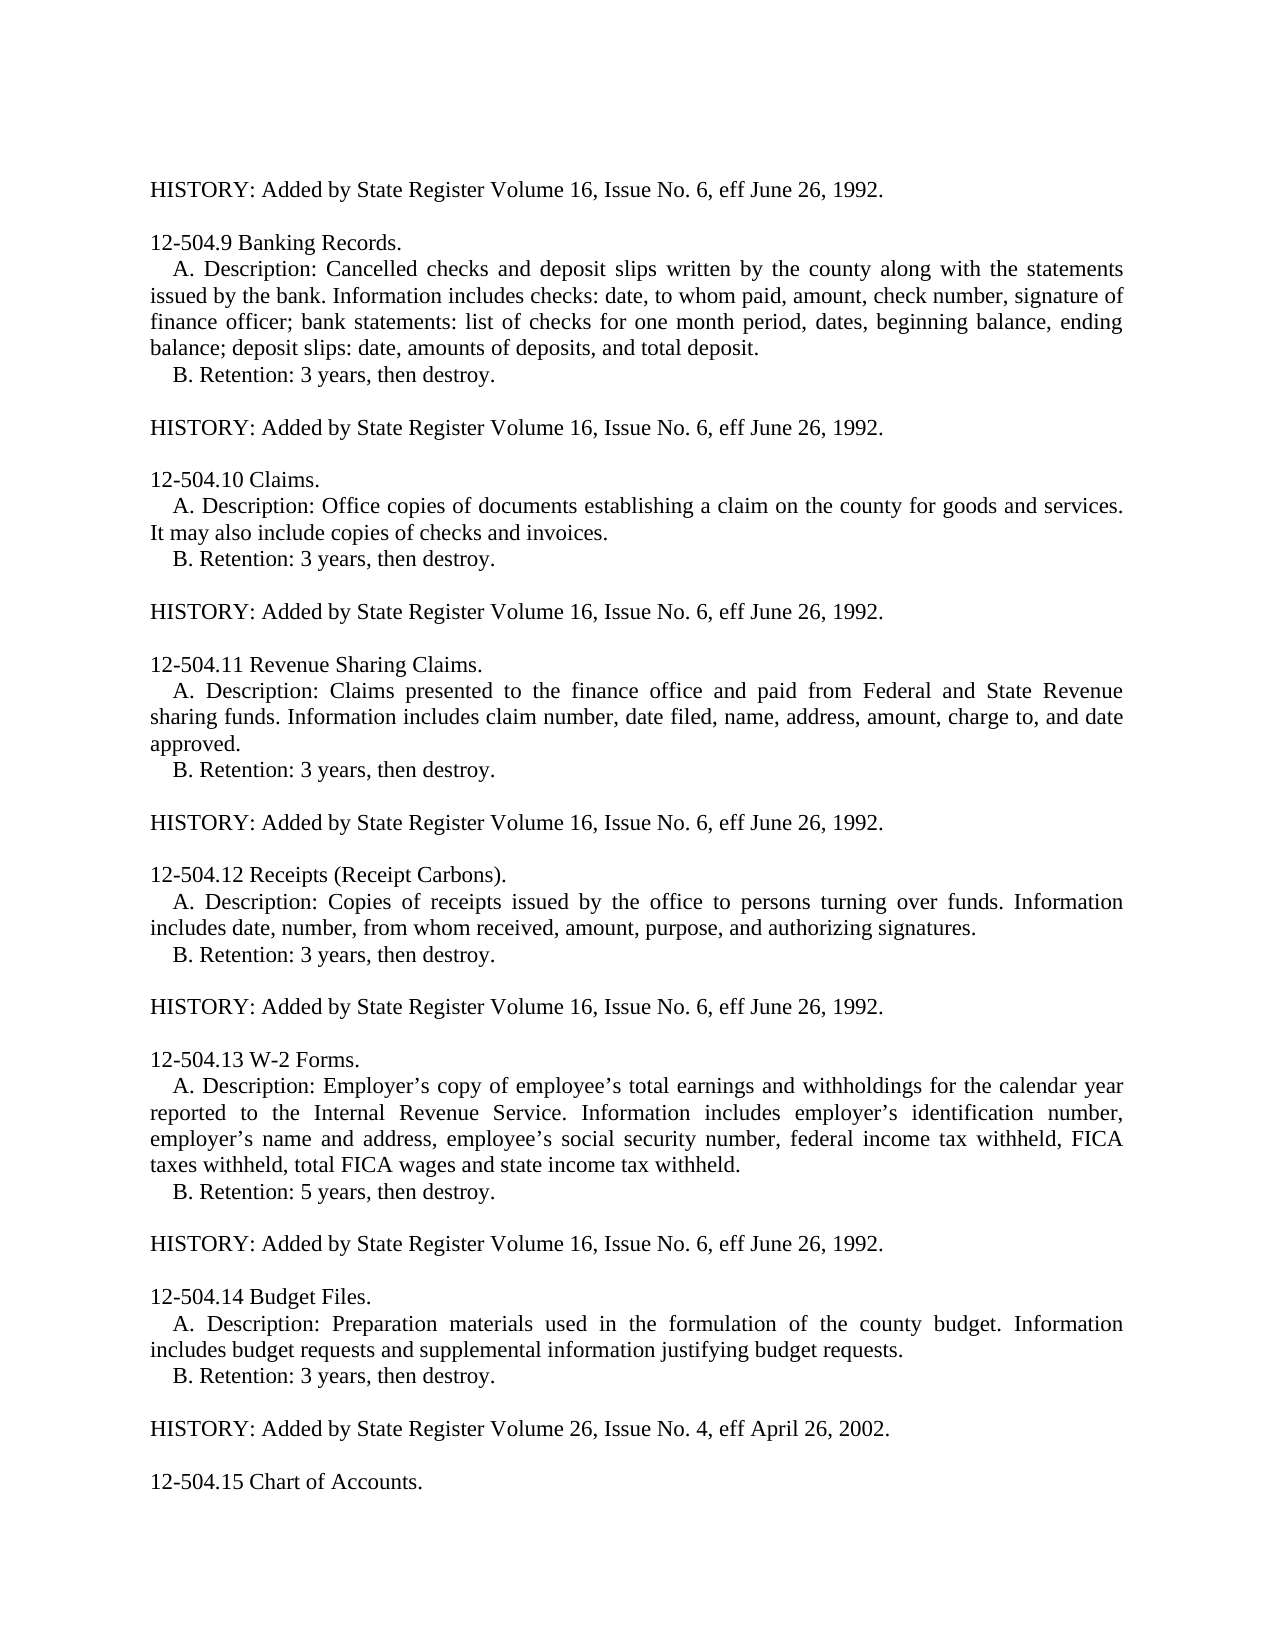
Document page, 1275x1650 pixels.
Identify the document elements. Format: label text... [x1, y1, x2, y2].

text 12-504.13 W-2 Forms. [150, 1046, 1125, 1072]
text A. Description: Employer’s copy of employee’s total earnings and withholdings for the calendar year reported to the Internal Revenue Service. Information includes employer’s identification number, employer’s name and address, employee’s social security number, federal income tax withheld, FICA taxes withheld, total FICA wages and state income tax withheld. [150, 1072, 1125, 1178]
text A. Description: Cancelled checks and deposit slips written by the county along with the statements issued by the bank. Information includes checks: date, to whom paid, amount, check number, signature of finance officer; bank statements: list of checks for one month period, dates, beginning balance, ending balance; deposit slips: date, amounts of deposits, and total deposit. [150, 255, 1125, 361]
text HISTORY: Added by State Register Volume 16, Issue No. 6, eff June 26, 1992. [150, 176, 1125, 203]
text A. Description: Copies of receipts issued by the office to persons turning over funds. Information includes date, number, from whom received, amount, purpose, and authorizing signatures. [150, 888, 1125, 941]
text B. Retention: 3 years, then destroy. [150, 941, 1125, 967]
text B. Retention: 3 years, then destroy. [150, 361, 1125, 387]
text A. Description: Preparation materials used in the formulation of the county budget. Information includes budget requests and supplemental information justifying budget requests. [150, 1309, 1125, 1362]
text A. Description: Office copies of documents establishing a claim on the county for goods and services. It may also include copies of checks and invoices. [150, 493, 1125, 545]
text 12-504.9 Banking Records. [150, 229, 1125, 255]
text B. Retention: 3 years, then destroy. [150, 545, 1125, 572]
text 12-504.15 Chart of Accounts. [150, 1468, 1125, 1494]
text 12-504.14 Budget Files. [150, 1283, 1125, 1309]
text 12-504.11 Revenue Sharing Claims. [150, 651, 1125, 677]
text B. Retention: 3 years, then destroy. [150, 1362, 1125, 1389]
text HISTORY: Added by State Register Volume 16, Issue No. 6, eff June 26, 1992. [150, 1231, 1125, 1257]
text A. Description: Claims presented to the finance office and paid from Federal and State Revenue sharing funds. Information includes claim number, date filed, name, address, amount, charge to, and date approved. [150, 677, 1125, 756]
text HISTORY: Added by State Register Volume 16, Issue No. 6, eff June 26, 1992. [150, 598, 1125, 624]
text HISTORY: Added by State Register Volume 16, Issue No. 6, eff June 26, 1992. [150, 993, 1125, 1020]
text HISTORY: Added by State Register Volume 16, Issue No. 6, eff June 26, 1992. [150, 809, 1125, 835]
text 12-504.12 Receipts (Receipt Carbons). [150, 862, 1125, 888]
text B. Retention: 5 years, then destroy. [150, 1178, 1125, 1204]
text HISTORY: Added by State Register Volume 26, Issue No. 4, eff April 26, 2002. [150, 1415, 1125, 1441]
text 12-504.10 Claims. [150, 466, 1125, 493]
text HISTORY: Added by State Register Volume 16, Issue No. 6, eff June 26, 1992. [150, 413, 1125, 440]
text B. Retention: 3 years, then destroy. [150, 756, 1125, 782]
